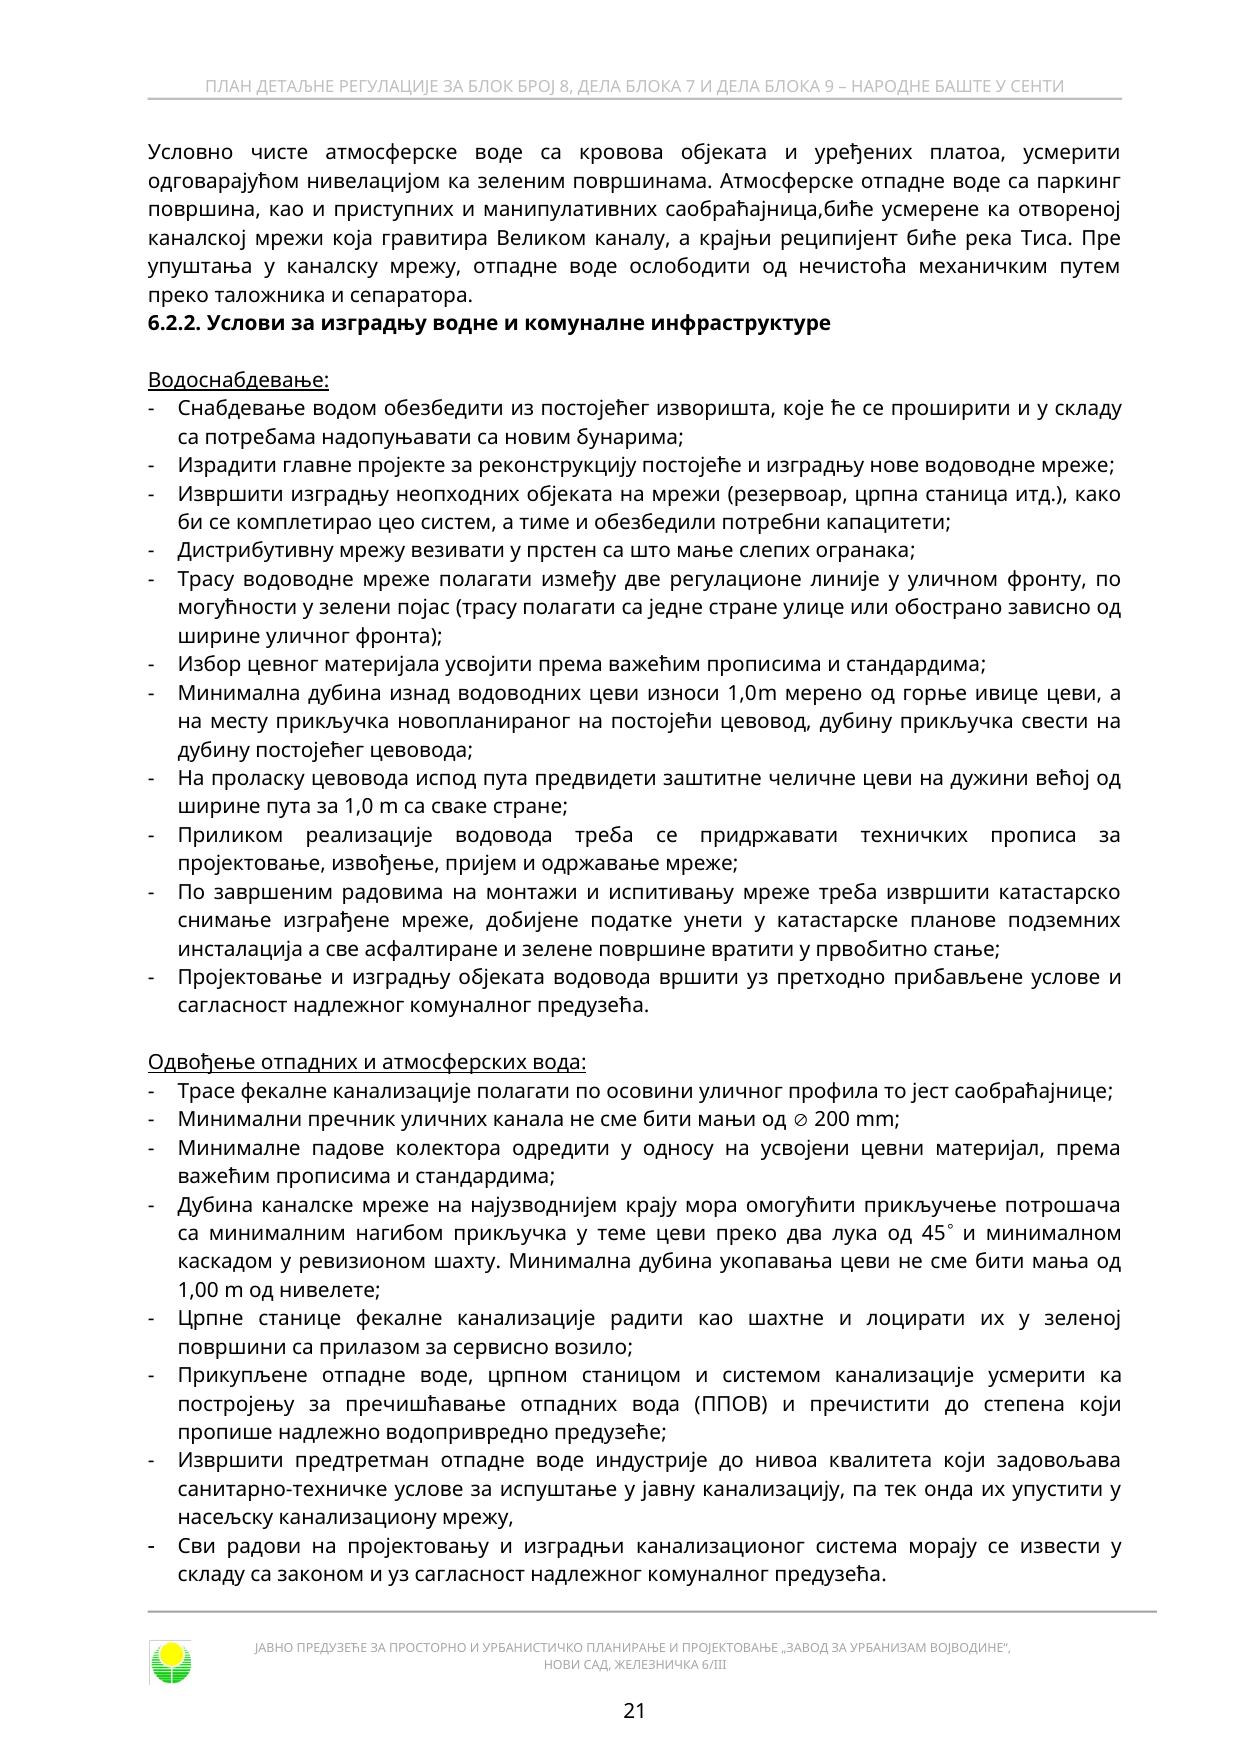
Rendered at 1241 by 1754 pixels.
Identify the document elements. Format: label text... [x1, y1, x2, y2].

list Дубина каналске мреже на најузводнијем крају мора омогућити прикључење потрошача са минималним нагибом прикључка у теме цеви преко два лука од 45 и минималном каскадом у ревизионом шахту. Минимална дубина укопавања цеви не сме бити мања од 1,00 m од нивелете; [148, 1190, 1122, 1303]
text - Минимална дубина изнад водоводних цеви износи 1,0m мерено од горње ивице цеви, а на месту прикључка новопланираног на постојећи цевовод, дубину прикључка свести на дубину постојећег цевовода; [148, 678, 1122, 763]
list Минимални пречник уличних канала не сме бити мањи од 200 mm; [148, 1104, 1122, 1133]
list Извршити предтретман отпадне воде индустрије до нивоа квалитета који задовољава санитарно-техничке услове за испуштање у јавну канализацију, па тек онда их упустити у насељску канализациону мрежу, [148, 1446, 1122, 1531]
list Избор цевног материјала усвојити према важећим прописима и стандардима; [148, 649, 1122, 678]
list Трасу водоводне мреже полагати између две регулационе линије у уличном фронту, по могућности у зелени појас (трасу полагати са једне стране улице или обострано зависно од ширине уличног фронта); [148, 564, 1122, 649]
list Дистрибутивну мрежу везивати у прстен са што мање слепих огранака; [148, 536, 1122, 564]
subtitle 6.2.2. Услови за изградњу водне и комуналне инфраструктуре [148, 308, 1122, 337]
list Снабдевање водом обезбедити из постојећег изворишта, које ће се проширити и у складу са потребама надопуњавати са новим бунарима; [148, 393, 1122, 450]
list Црпне станице фекалне канализације радити као шахтне и лоцирати их у зеленој површини са прилазом за сервисно возило; [148, 1303, 1122, 1360]
list Прикупљене отпадне воде, црпном станицом и системом канализације усмерити ка постројењу за пречишћавање отпадних вода (ППОВ) и пречистити до степена који пропише надлежно водопривредно предузеће; [148, 1360, 1122, 1446]
list Водоснабдевање: [148, 365, 1122, 393]
text - Приликом реализације водовода треба се придржавати техничких прописа за пројектовање, извођење, пријем и одржавање мреже; [148, 820, 1122, 877]
list Одвођење отпадних и атмосферских вода: [148, 1047, 1122, 1076]
list Минималне падове колектора одредити у односу на усвојени цевни материјал, према важећим прописима и стандардима; [148, 1133, 1122, 1190]
list Израдити главне пројекте за реконструкцију постојеће и изградњу нове водоводне мреже; [148, 450, 1122, 479]
text - Пројектовање и изградњу објеката водовода вршити уз претходно прибављене услове и сагласност надлежног комуналног предузећа. [148, 962, 1122, 1019]
list Извршити изградњу неопходних објеката на мрежи (резервоар, црпна станица итд.), како би се комплетирао цео систем, а тиме и обезбедили потребни капацитети; [148, 479, 1122, 536]
text - По завршеним радовима на монтажи и испитивању мреже треба извршити катастарско снимање изграђене мреже, добијене податке унети у катастарске планове подземних инсталација а све асфалтиране и зелене површине вратити у првобитно стање; [148, 877, 1122, 962]
picture [147, 1639, 191, 1683]
list Сви радови на пројектовању и изградњи канализационог система морају се извести у складу са законом и уз сагласност надлежног комуналног предузећа. [148, 1531, 1122, 1588]
text Условно чисте атмосферске воде са кровова објеката и уређених платоа, усмерити одговарајућом нивелацијом ка зеленим површинама. Атмосферске отпадне воде са паркинг површина, као и приступних и манипулативних саобраћајница,биће усмерене ка отвореној каналској мрежи која гравитира Великом каналу, a крајњи реципијент биће река Тиса. Пре упуштања у каналску мрежу, отпадне воде ослободити од нечистоћа механичким путем преко таложника и сепаратора. [148, 137, 1122, 308]
list Трасе фекалне канализације полагати по осовини уличног профила то јест саобраћајнице; [148, 1076, 1122, 1104]
text - На проласку цевовода испод пута предвидети заштитне челичне цеви на дужини већој од ширине пута за 1,0 m са сваке стране; [148, 763, 1122, 820]
